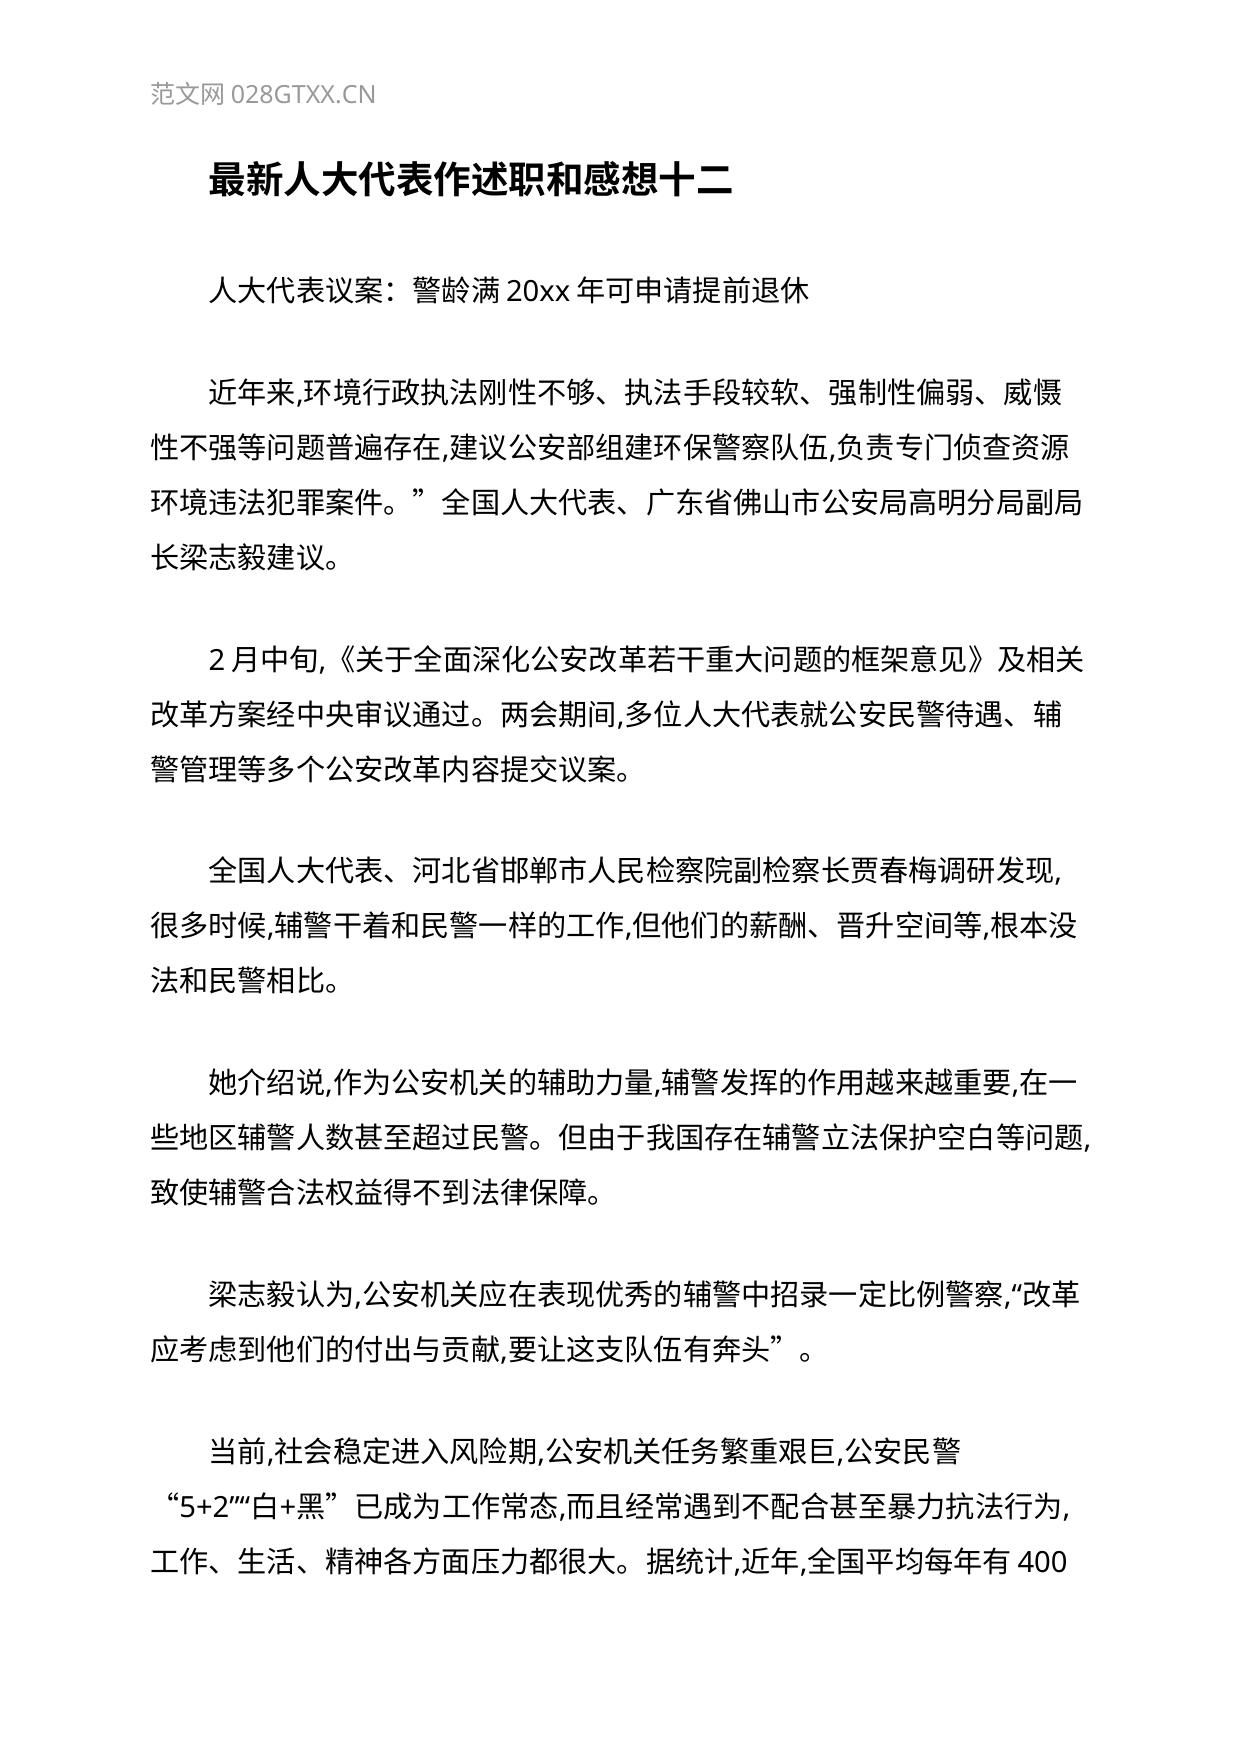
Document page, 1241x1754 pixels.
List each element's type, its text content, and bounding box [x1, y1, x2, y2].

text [150, 1428, 1090, 1581]
text 近年来,环境行政执法刚性不够、执法手段较软、强制性偏弱、威慑性不强等问题普遍存在,建议公安部组建环保警察队伍,负责专门侦查资源环境违法犯罪案件。”全国人大代表、广东省佛山市公安局高明分局副局长梁志毅建议。 [150, 369, 1090, 577]
text 2月中旬,《关于全面深化公安改革若干重大问题的框架意见》及相关改革方案经中央审议通过。两会期间,多位人大代表就公安民警待遇、辅警管理等多个公安改革内容提交议案。 [150, 636, 1090, 788]
text 全国人大代表、河北省邯郸市人民检察院副检察长贾春梅调研发现,很多时候,辅警干着和民警一样的工作,但他们的薪酬、晋升空间等,根本没法和民警相比。 [150, 848, 1090, 1000]
text 她介绍说,作为公安机关的辅助力量,辅警发挥的作用越来越重要,在一些地区辅警人数甚至超过民警。但由于我国存在辅警立法保护空白等问题,致使辅警合法权益得不到法律保障。 [150, 1059, 1090, 1212]
text 人大代表议案：警龄满20xx年可申请提前退休 [150, 267, 1090, 310]
text 梁志毅认为,公安机关应在表现优秀的辅警中招录一定比例警察,“改革应考虑到他们的付出与贡献,要让这支队伍有奔头”。 [150, 1271, 1090, 1369]
text 最新人大代表作述职和感想十二 [150, 150, 1090, 204]
